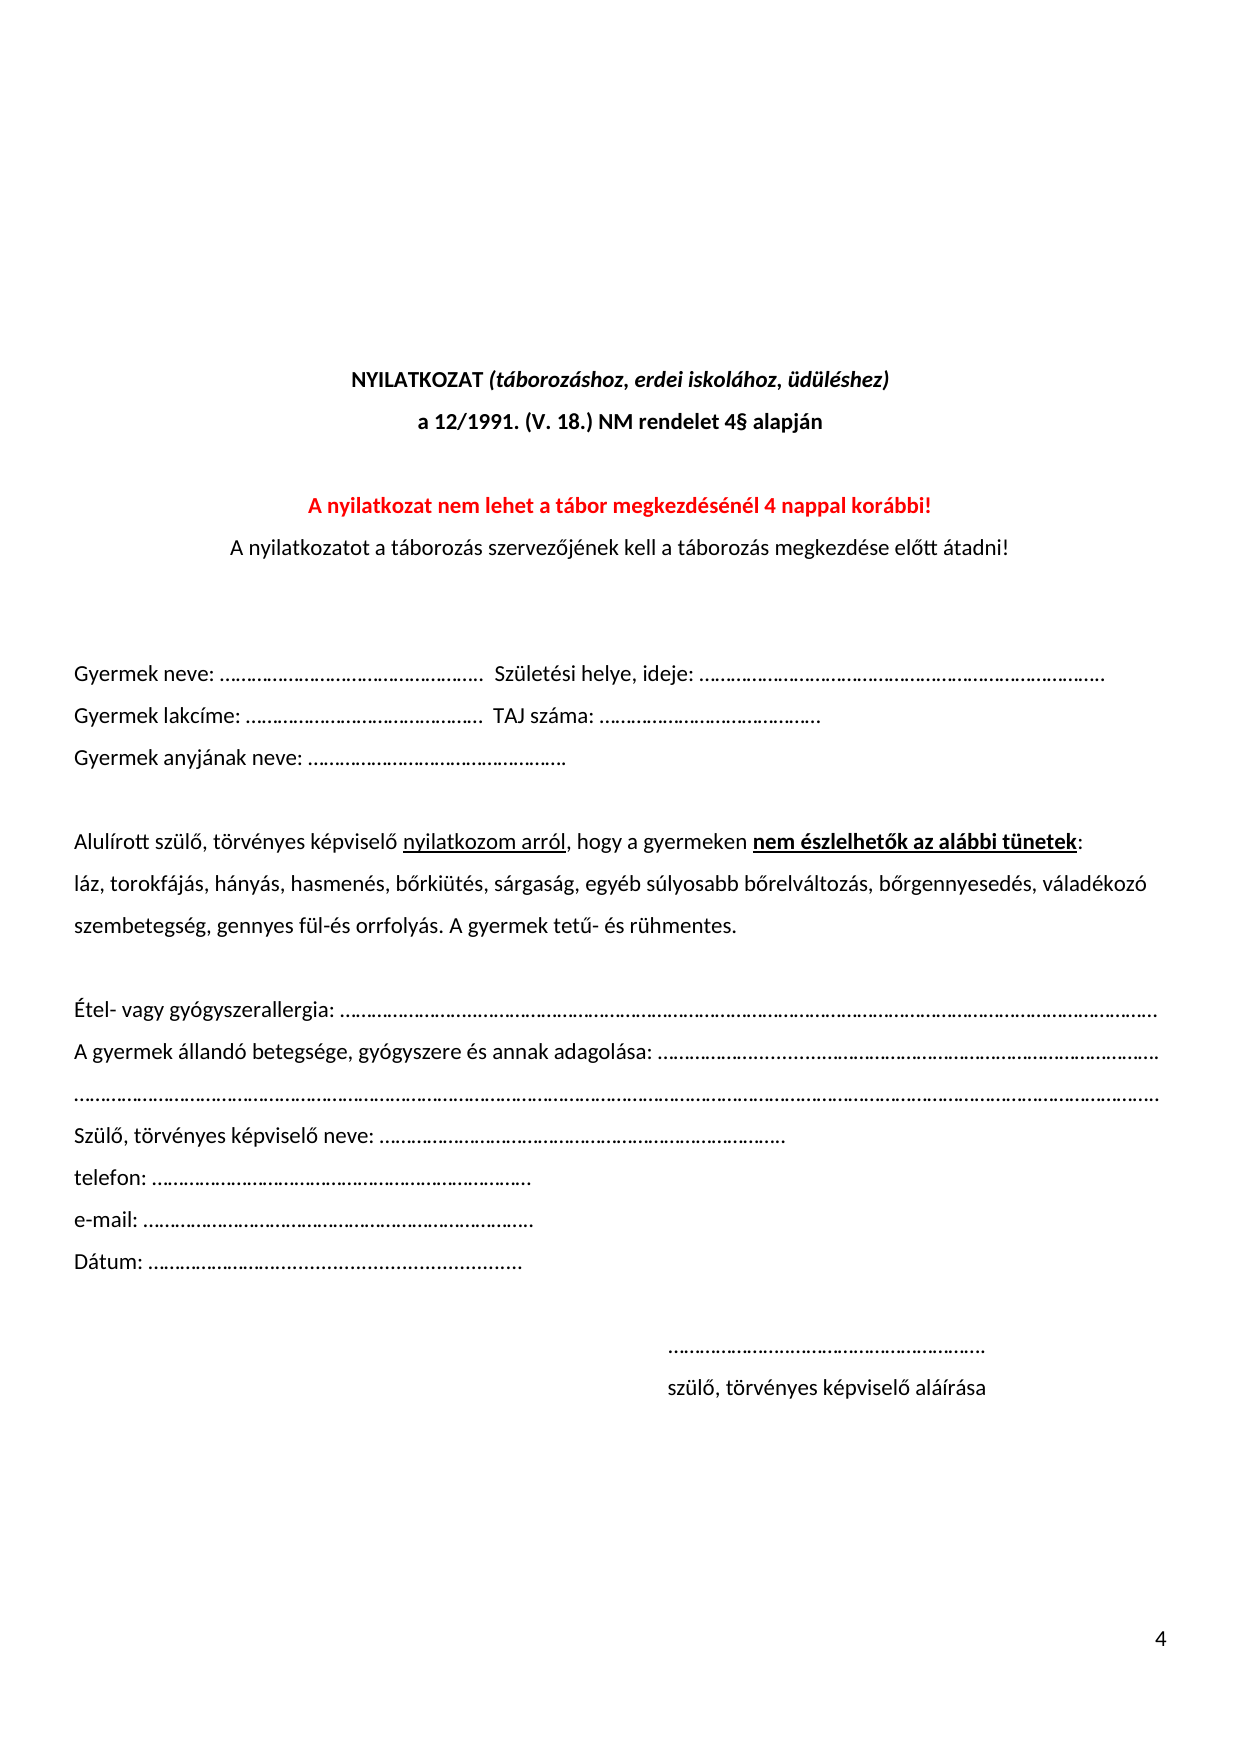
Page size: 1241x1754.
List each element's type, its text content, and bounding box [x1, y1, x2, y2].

text …………………………………………………………………………………………………………………………………………………………………………………….. [74, 1079, 1167, 1107]
text A gyermek állandó betegsége, gyógyszere és annak adagolása: ………………............………………………………………………………. [74, 1037, 1167, 1065]
text Étel- vagy gyógyszerallergia: ……………………..………………………………………………………………………………………………………………… [74, 995, 1167, 1023]
text Gyermek anyjának neve: …………………………………………. [74, 743, 1167, 771]
text A nyilatkozatot a táborozás szervezőjének kell a táborozás megkezdése előtt átadni! [74, 533, 1167, 561]
text A nyilatkozat nem lehet a tábor megkezdésénél 4 nappal korábbi! [74, 491, 1167, 519]
text láz, torokfájás, hányás, hasmenés, bőrkiütés, sárgaság, egyéb súlyosabb bőrelváltozás, bőrgennyesedés, váladékozó szembetegség, gennyes fül-és orrfolyás. A gyermek tetű- és rühmentes. [74, 869, 1167, 939]
text Dátum: ……………………........................................... [74, 1247, 1167, 1275]
text Gyermek neve: ………………………………………….. Születési helye, ideje: ………………………………………………………………….. [74, 659, 1167, 687]
text Gyermek lakcíme: ……………………………………… TAJ száma: …………………………………… [74, 701, 1167, 729]
text Alulírott szülő, törvényes képviselő nyilatkozom arról, hogy a gyermeken nem észlelhetők az alábbi tünetek: [74, 827, 1167, 855]
text szülő, törvényes képviselő aláírása [487, 1373, 1167, 1401]
text …………………..………………………………. [487, 1331, 1167, 1359]
text a 12/1991. (V. 18.) NM rendelet 4§ alapján [74, 407, 1167, 435]
text e-mail: ……………………………………………………………….. [74, 1205, 1167, 1233]
text NYILATKOZAT (táborozáshoz, erdei iskolához, üdüléshez) [74, 365, 1167, 393]
text telefon: ……………………………………………………………… [74, 1163, 1167, 1191]
text Szülő, törvényes képviselő neve: ………………………………………………………………….. [74, 1121, 1167, 1149]
